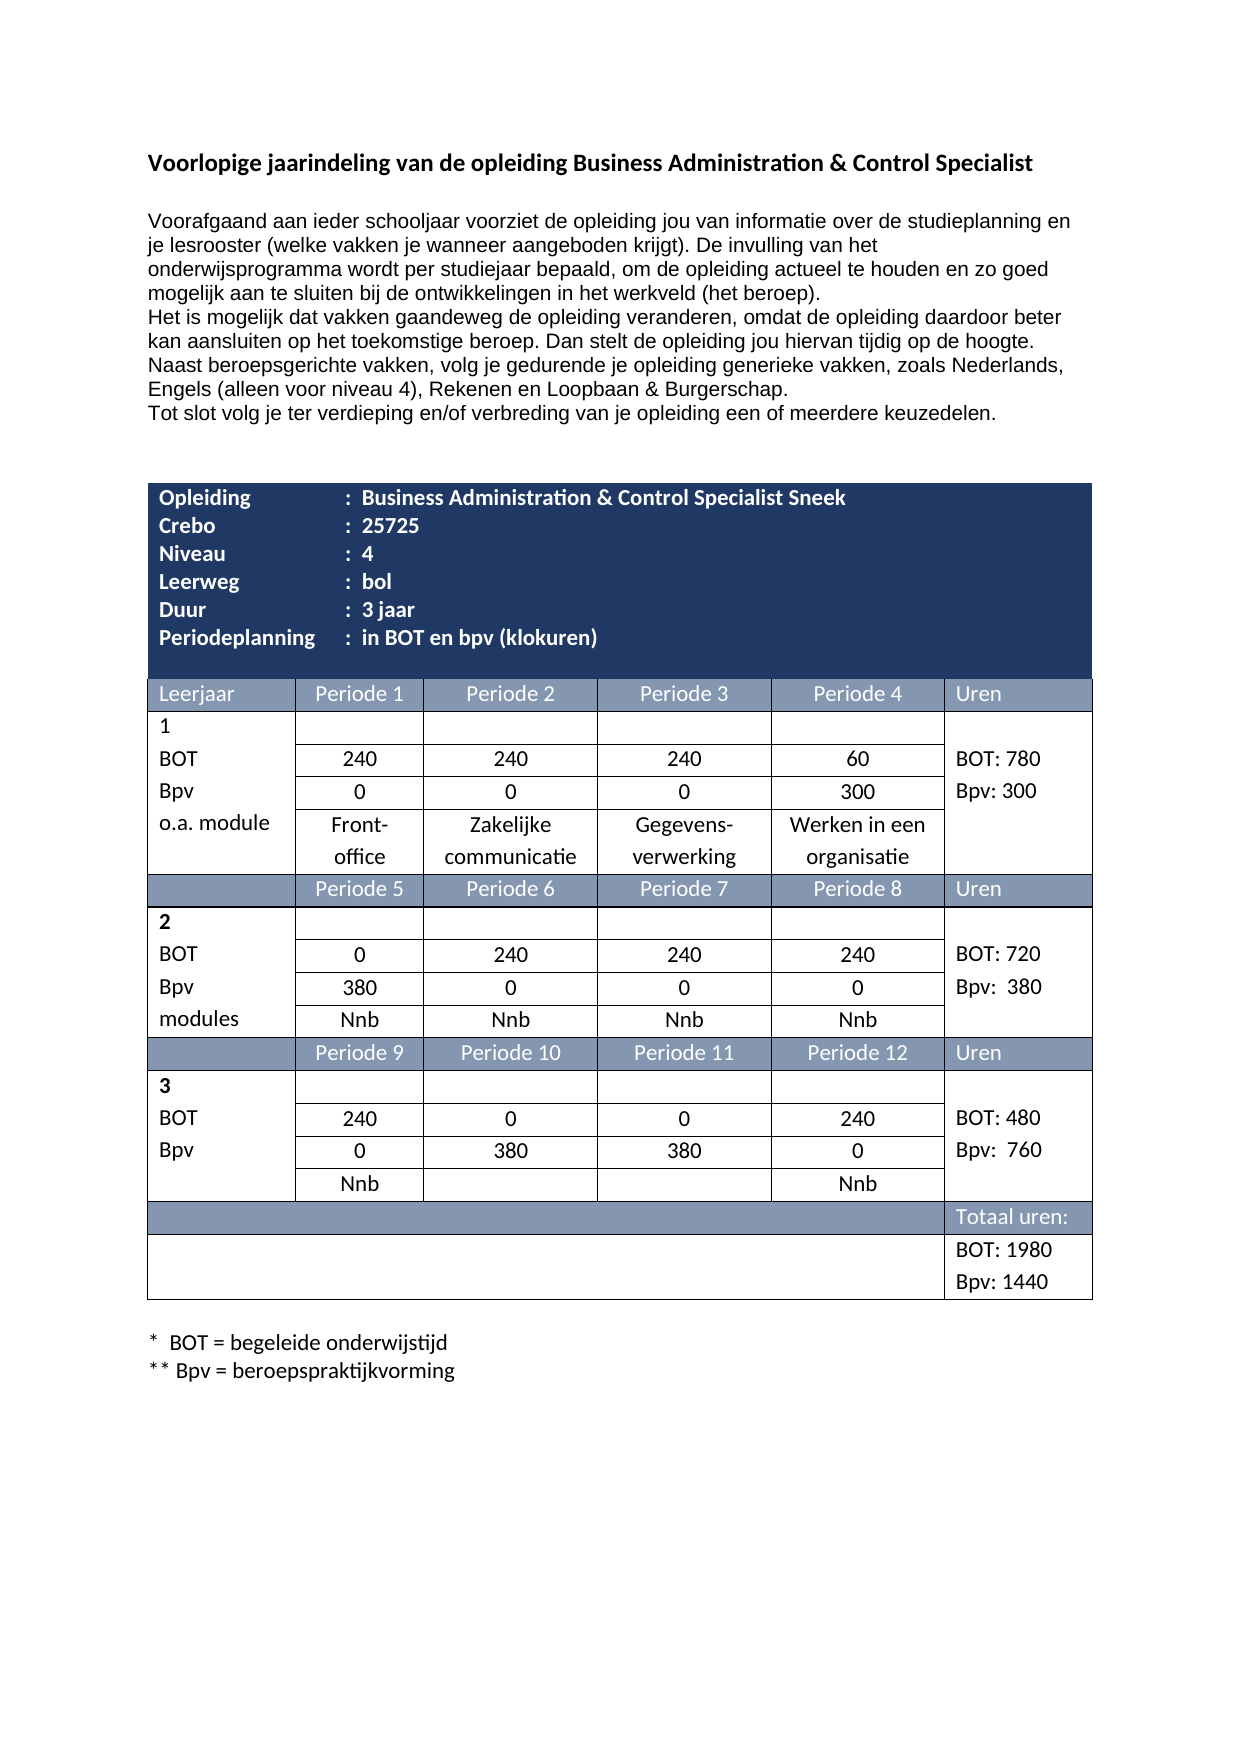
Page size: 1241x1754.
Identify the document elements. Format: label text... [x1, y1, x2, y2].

table_cell Leerjaar [148, 679, 295, 711]
table_cell Nnb [296, 1169, 423, 1201]
table_cell [772, 1071, 944, 1103]
table_cell Periode 3 [598, 679, 771, 711]
table_cell Uren [945, 875, 1092, 906]
text ** Bpv = beroepspraktijkvorming [148, 1356, 1078, 1384]
table_cell [296, 1071, 423, 1103]
table_cell Periode 7 [598, 875, 771, 906]
table_cell Werken in een organisatie [772, 810, 944, 873]
table_cell [598, 1071, 771, 1103]
table_cell [598, 1169, 771, 1201]
table_cell 300 [772, 777, 944, 809]
table_cell 0 [424, 973, 597, 1004]
table_cell [148, 1038, 295, 1070]
table_cell 2 BOT Bpv modules [148, 908, 295, 1037]
table_cell 240 [598, 745, 771, 776]
table_cell Periode 2 [424, 679, 597, 711]
text Naast beroepsgerichte vakken, volg je gedurende je opleiding generieke vakken, zoals Nederlands, Engels (alleen voor niveau 4), Rekenen en Loopbaan & Burgerschap. [148, 352, 1078, 400]
table_cell [424, 1169, 597, 1201]
table_cell Zakelijke communicatie [424, 810, 597, 873]
table_cell [772, 712, 944, 743]
table_cell 0 [598, 973, 771, 1004]
table_cell [148, 1202, 944, 1234]
table_cell [296, 712, 423, 743]
text Voorafgaand aan ieder schooljaar voorziet de opleiding jou van informatie over de studieplanning en je lesrooster (welke vakken je wanneer aangeboden krijgt). De invulling van het onderwijsprogramma wordt per studiejaar bepaald, om de opleiding actueel te houden en zo goed mogelijk aan te sluiten bij de ontwikkelingen in het werkveld (het beroep). [148, 209, 1078, 304]
table_cell Uren [945, 1038, 1092, 1070]
table_cell BOT: 1980 Bpv: 1440 [945, 1235, 1092, 1299]
table_header : Business Administration & Control Specialist Sneek : 25725 : 4 : bol : 3 jaar : in BOT en bpv (klokuren) [334, 483, 1092, 679]
table_cell BOT: 780 Bpv: 300 [945, 712, 1092, 873]
table_cell 0 [598, 777, 771, 809]
table_cell Periode 12 [772, 1038, 944, 1070]
text Het is mogelijk dat vakken gaandeweg de opleiding veranderen, omdat de opleiding daardoor beter kan aansluiten op het toekomstige beroep. Dan stelt de opleiding jou hiervan tijdig op de hoogte. [148, 304, 1078, 352]
table_cell [772, 908, 944, 939]
table_cell [424, 908, 597, 939]
text * BOT = begeleide onderwijstijd [148, 1328, 1078, 1356]
table_cell 240 [598, 940, 771, 972]
table_cell Front-office [296, 810, 423, 873]
table_cell 380 [296, 973, 423, 1004]
table_cell Nnb [598, 1006, 771, 1037]
table_cell 240 [772, 1104, 944, 1136]
table_cell Periode 9 [296, 1038, 423, 1070]
table_cell Nnb [772, 1169, 944, 1201]
table_cell [148, 1235, 944, 1299]
table_cell 0 [296, 1137, 423, 1168]
table_cell 0 [296, 777, 423, 809]
table_cell 1 BOT Bpv o.a. module [148, 712, 295, 873]
table_cell 3 BOT Bpv [148, 1071, 295, 1201]
table_cell Periode 5 [296, 875, 423, 906]
table_cell 240 [424, 940, 597, 972]
table_cell 380 [598, 1137, 771, 1168]
table_cell 0 [772, 1137, 944, 1168]
text Voorlopige jaarindeling van de opleiding Business Administration & Control Specialist [148, 148, 1078, 178]
table_cell 240 [296, 1104, 423, 1136]
table_cell [148, 875, 295, 906]
table_cell Nnb [296, 1006, 423, 1037]
table_cell 0 [598, 1104, 771, 1136]
table_cell Periode 6 [424, 875, 597, 906]
table_cell 0 [424, 1104, 597, 1136]
text Tot slot volg je ter verdieping en/of verbreding van je opleiding een of meerdere keuzedelen. [148, 400, 1078, 424]
table_cell Periode 1 [296, 679, 423, 711]
table_cell Nnb [772, 1006, 944, 1037]
table_cell 0 [772, 973, 944, 1004]
table_cell 60 [772, 745, 944, 776]
table_cell Periode 11 [598, 1038, 771, 1070]
table_cell 240 [296, 745, 423, 776]
table_cell 0 [424, 777, 597, 809]
table_cell Periode 8 [772, 875, 944, 906]
table_cell [598, 712, 771, 743]
table_cell Totaal uren: [945, 1202, 1092, 1234]
table_cell 240 [424, 745, 597, 776]
table_cell BOT: 480 Bpv: 760 Uren [945, 1071, 1092, 1201]
table_cell [424, 712, 597, 743]
table_cell 0 [296, 940, 423, 972]
table_cell Periode 4 [772, 679, 944, 711]
table_cell Gegevens-verwerking [598, 810, 771, 873]
table_cell Uren [945, 679, 1092, 711]
table_header Opleiding Crebo Niveau Leerweg Duur Periodeplanning [148, 483, 334, 679]
table_cell [424, 1071, 597, 1103]
table_cell 380 [424, 1137, 597, 1168]
table_cell 240 [772, 940, 944, 972]
table_cell Nnb [424, 1006, 597, 1037]
table_cell [296, 908, 423, 939]
table_cell BOT: 720 Bpv: 380 [945, 908, 1092, 1037]
table_cell Periode 10 [424, 1038, 597, 1070]
table_cell [598, 908, 771, 939]
